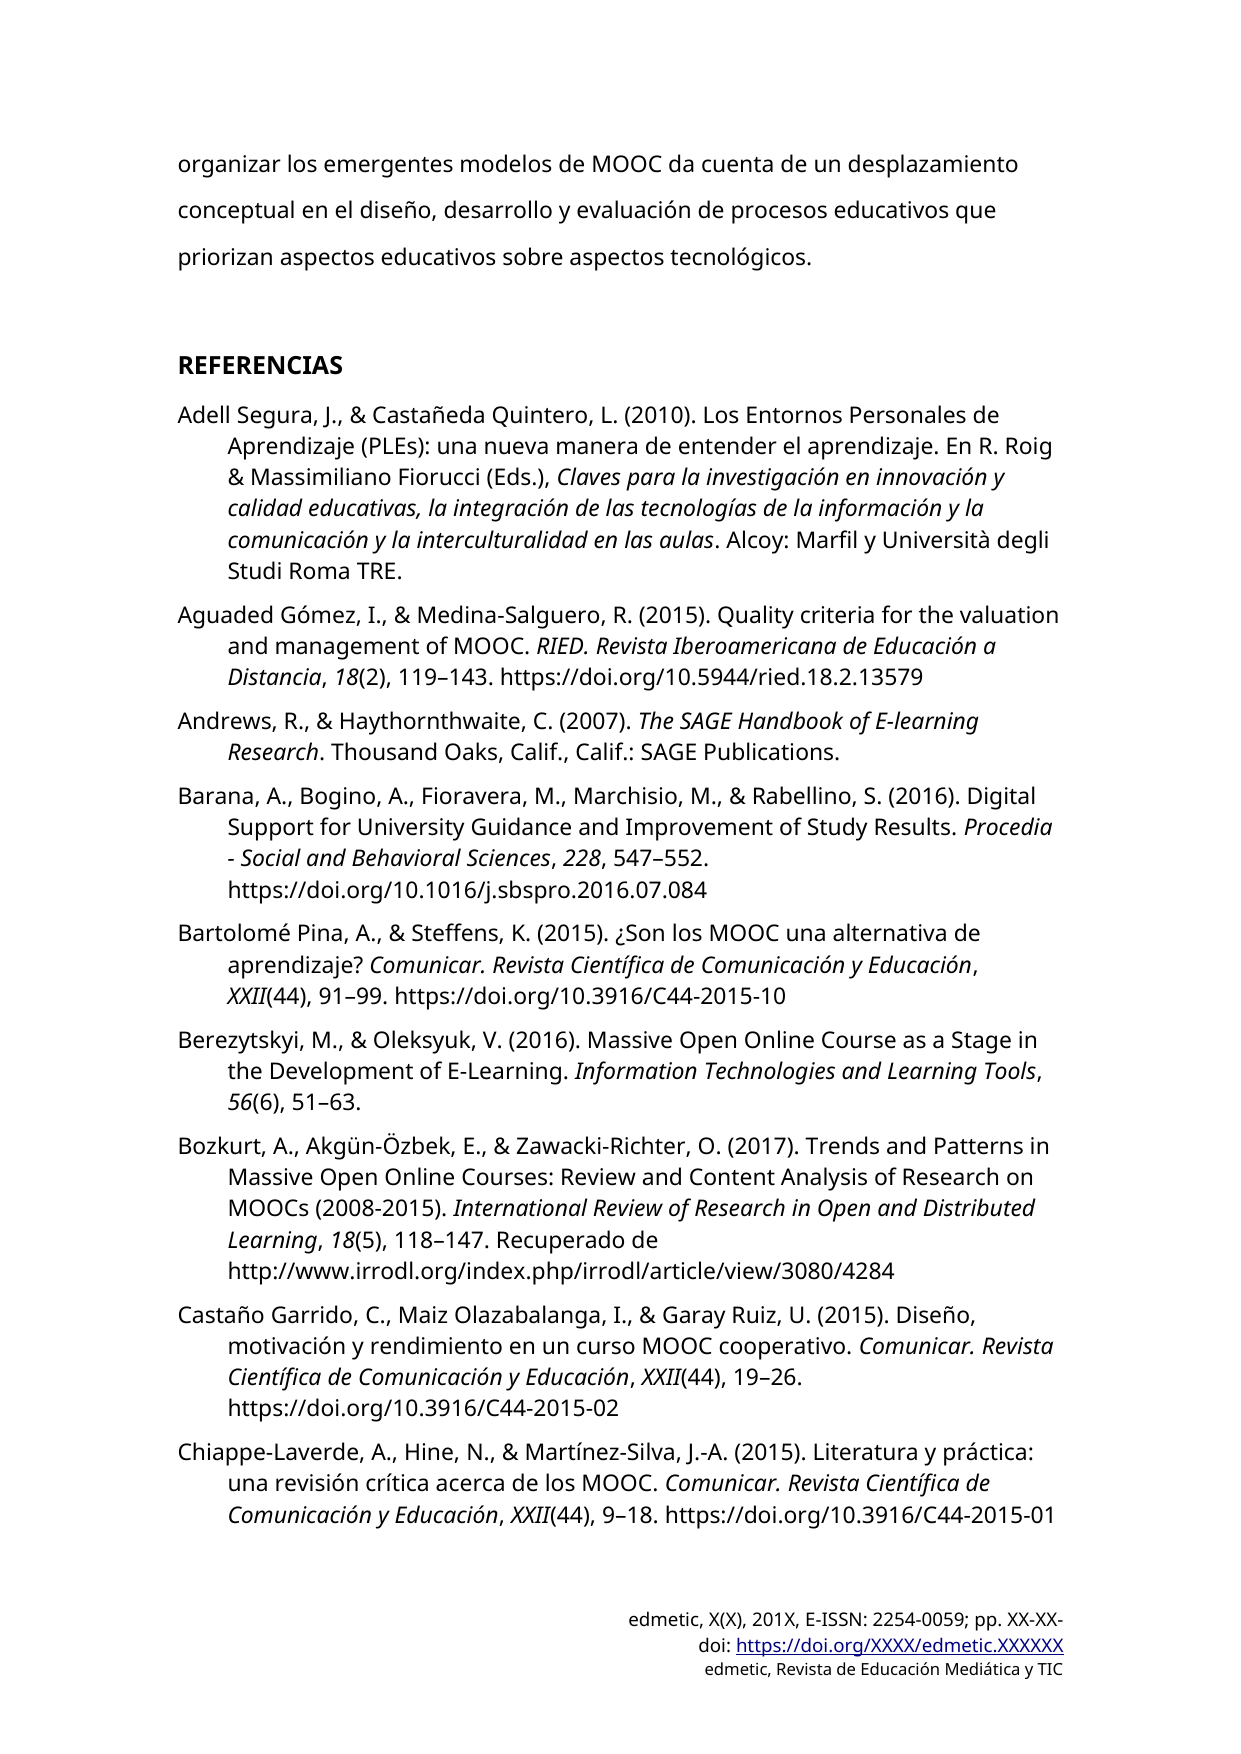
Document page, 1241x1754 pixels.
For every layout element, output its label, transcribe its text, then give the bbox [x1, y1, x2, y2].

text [177, 148, 1063, 273]
text Castaño Garrido, C., Maiz Olazabalanga, I., & Garay Ruiz, U. (2015). Diseño, motivación y rendimiento en un curso MOOC cooperativo. Comunicar. Revista Científica de Comunicación y Educación, XXII(44), 19–26. https://doi.org/10.3916/C44-2015-02 [177, 1299, 1063, 1424]
text Barana, A., Bogino, A., Fioravera, M., Marchisio, M., & Rabellino, S. (2016). Digital Support for University Guidance and Improvement of Study Results. Procedia - Social and Behavioral Sciences, 228, 547–552. https://doi.org/10.1016/j.sbspro.2016.07.084 [177, 780, 1063, 905]
text Bartolomé Pina, A., & Steffens, K. (2015). ¿Son los MOOC una alternativa de aprendizaje? Comunicar. Revista Científica de Comunicación y Educación, XXII(44), 91–99. https://doi.org/10.3916/C44-2015-10 [177, 917, 1063, 1011]
text REFERENCIAS [177, 348, 1063, 382]
text Chiappe-Laverde, A., Hine, N., & Martínez-Silva, J.-A. (2015). Literatura y práctica: una revisión crítica acerca de los MOOC. Comunicar. Revista Científica de Comunicación y Educación, XXII(44), 9–18. https://doi.org/10.3916/C44-2015-01 [177, 1436, 1063, 1530]
text Adell Segura, J., & Castañeda Quintero, L. (2010). Los Entornos Personales de Aprendizaje (PLEs): una nueva manera de entender el aprendizaje. En R. Roig & Massimiliano Fiorucci (Eds.), Claves para la investigación en innovación y calidad educativas, la integración de las tecnologías de la información y la comunicación y la interculturalidad en las aulas. Alcoy: Marfil y Università degli Studi Roma TRE. [177, 399, 1063, 586]
text Bozkurt, A., Akgün-Özbek, E., & Zawacki-Richter, O. (2017). Trends and Patterns in Massive Open Online Courses: Review and Content Analysis of Research on MOOCs (2008-2015). International Review of Research in Open and Distributed Learning, 18(5), 118–147. Recuperado de http://www.irrodl.org/index.php/irrodl/article/view/3080/4284 [177, 1130, 1063, 1286]
text Andrews, R., & Haythornthwaite, C. (2007). The SAGE Handbook of E-learning Research. Thousand Oaks, Calif., Calif.: SAGE Publications. [177, 705, 1063, 767]
text Berezytskyi, M., & Oleksyuk, V. (2016). Massive Open Online Course as a Stage in the Development of E-Learning. Information Technologies and Learning Tools, 56(6), 51–63. [177, 1024, 1063, 1117]
text Aguaded Gómez, I., & Medina-Salguero, R. (2015). Quality criteria for the valuation and management of MOOC. RIED. Revista Iberoamericana de Educación a Distancia, 18(2), 119–143. https://doi.org/10.5944/ried.18.2.13579 [177, 599, 1063, 692]
